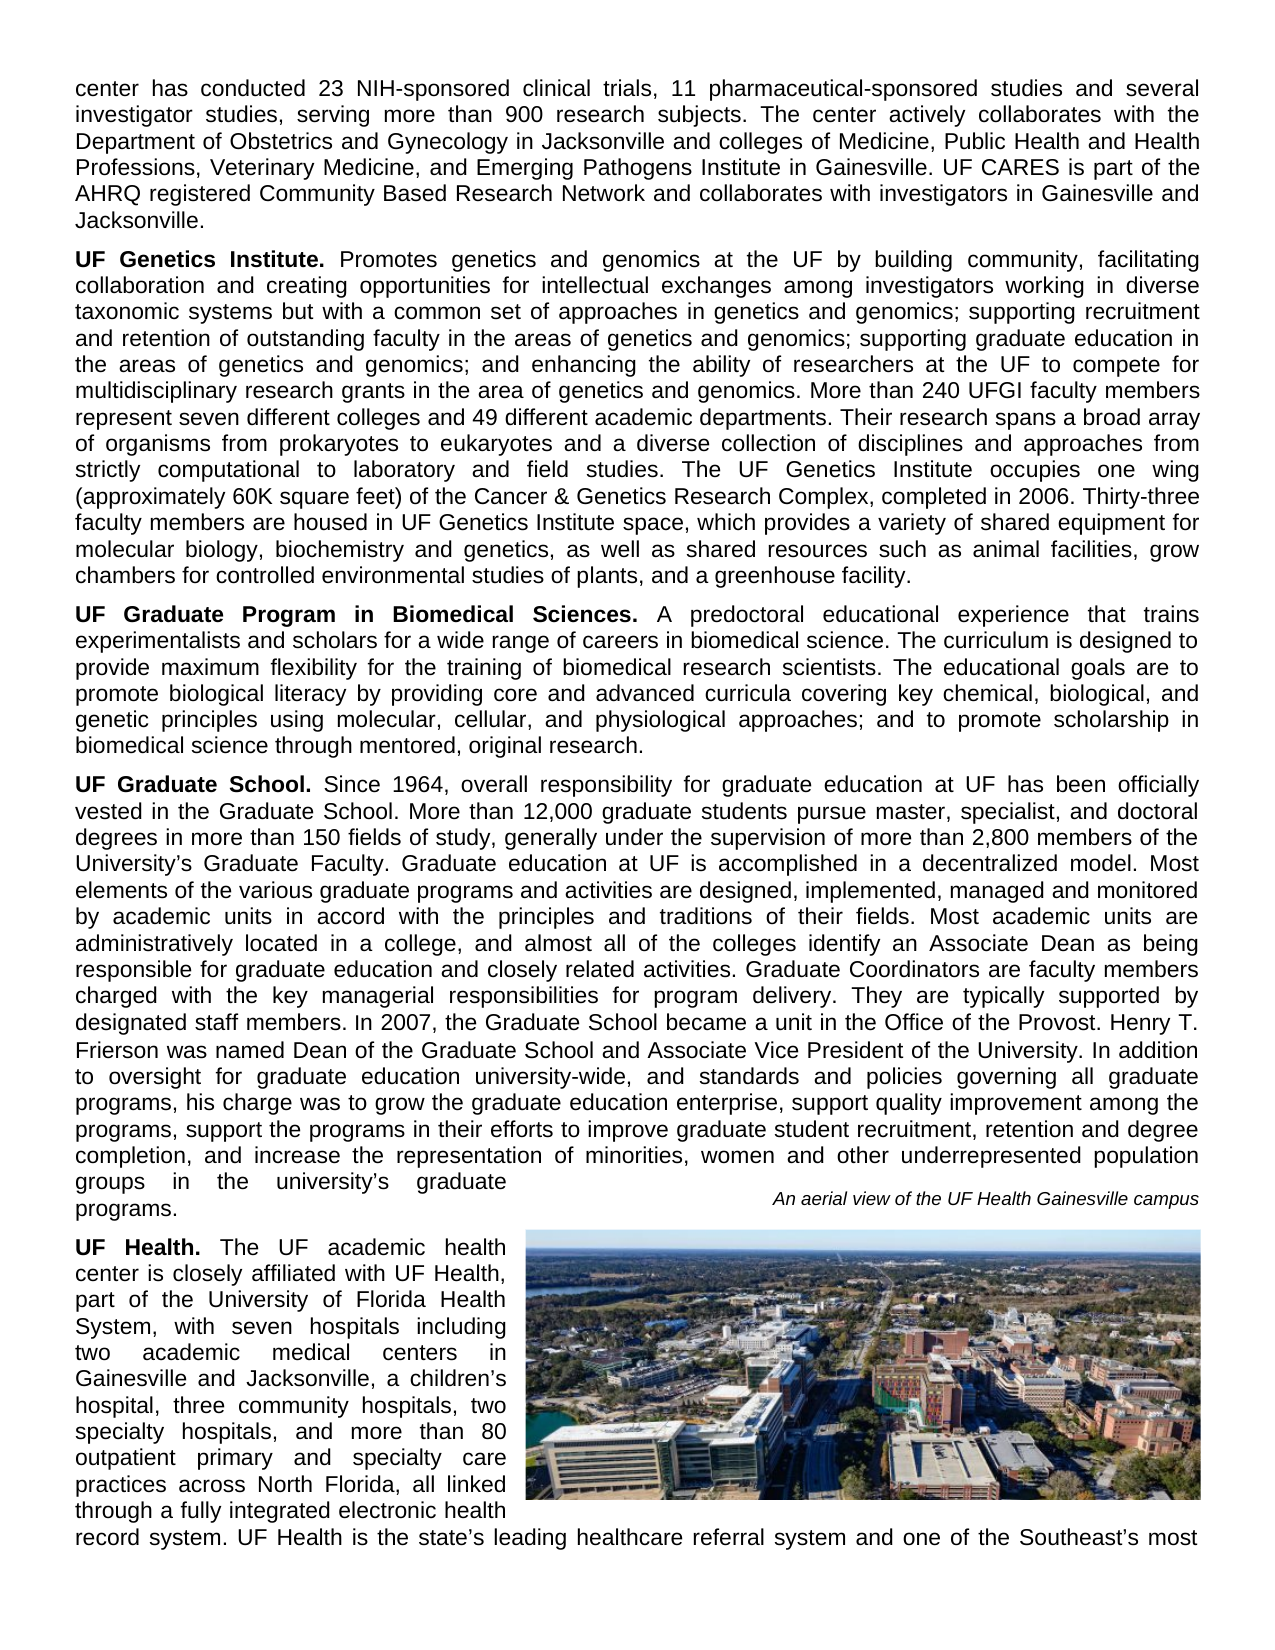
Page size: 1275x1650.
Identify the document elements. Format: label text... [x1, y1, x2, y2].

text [75, 75, 1200, 233]
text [75, 1233, 1200, 1550]
text UF Genetics Institute. Promotes genetics and genomics at the UF by building community, facilitating collaboration and creating opportunities for intellectual exchanges among investigators working in diverse taxonomic systems but with a common set of approaches in genetics and genomics; supporting recruitment and retention of outstanding faculty in the areas of genetics and genomics; supporting graduate education in the areas of genetics and genomics; and enhancing the ability of researchers at the UF to compete for multidisciplinary research grants in the area of genetics and genomics. More than 240 UFGI faculty members represent seven different colleges and 49 different academic departments. Their research spans a broad array of organisms from prokaryotes to eukaryotes and a diverse collection of disciplines and approaches from strictly computational to laboratory and field studies. The UF Genetics Institute occupies one wing (approximately 60K square feet) of the Cancer & Genetics Research Complex, completed in 2006. Thirty-three faculty members are housed in UF Genetics Institute space, which provides a variety of shared equipment for molecular biology, biochemistry and genetics, as well as shared resources such as animal facilities, grow chambers for controlled environmental studies of plants, and a greenhouse facility. [75, 246, 1200, 588]
picture [525, 1230, 1201, 1500]
text UF Graduate Program in Biomedical Sciences. A predoctoral educational experience that trains experimentalists and scholars for a wide range of careers in biomedical science. The curriculum is designed to provide maximum flexibility for the training of biomedical research scientists. The educational goals are to promote biological literacy by providing core and advanced curricula covering key chemical, biological, and genetic principles using molecular, cellular, and physiological approaches; and to promote scholarship in biomedical science through mentored, original research. [75, 601, 1200, 759]
text UF Graduate School. Since 1964, overall responsibility for graduate education at UF has been officially vested in the Graduate School. More than 12,000 graduate students pursue master, specialist, and doctoral degrees in more than 150 fields of study, generally under the supervision of more than 2,800 members of the University’s Graduate Faculty. Graduate education at UF is accomplished in a decentralized model. Most elements of the various graduate programs and activities are designed, implemented, managed and monitored by academic units in accord with the principles and traditions of their fields. Most academic units are administratively located in a college, and almost all of the colleges identify an Associate Dean as being responsible for graduate education and closely related activities. Graduate Coordinators are faculty members charged with the key managerial responsibilities for program delivery. They are typically supported by designated staff members. In 2007, the Graduate School became a unit in the Office of the Provost. Henry T. Frierson was named Dean of the Graduate School and Associate Vice President of the University. In addition to oversight for graduate education university-wide, and standards and policies governing all graduate programs, his charge was to grow the graduate education enterprise, support quality improvement among the programs, support the programs in their efforts to improve graduate student recruitment, retention and degree completion, and increase the representation of minorities, women and other underrepresented population groups in the university’s graduate programs. [75, 771, 1200, 1221]
